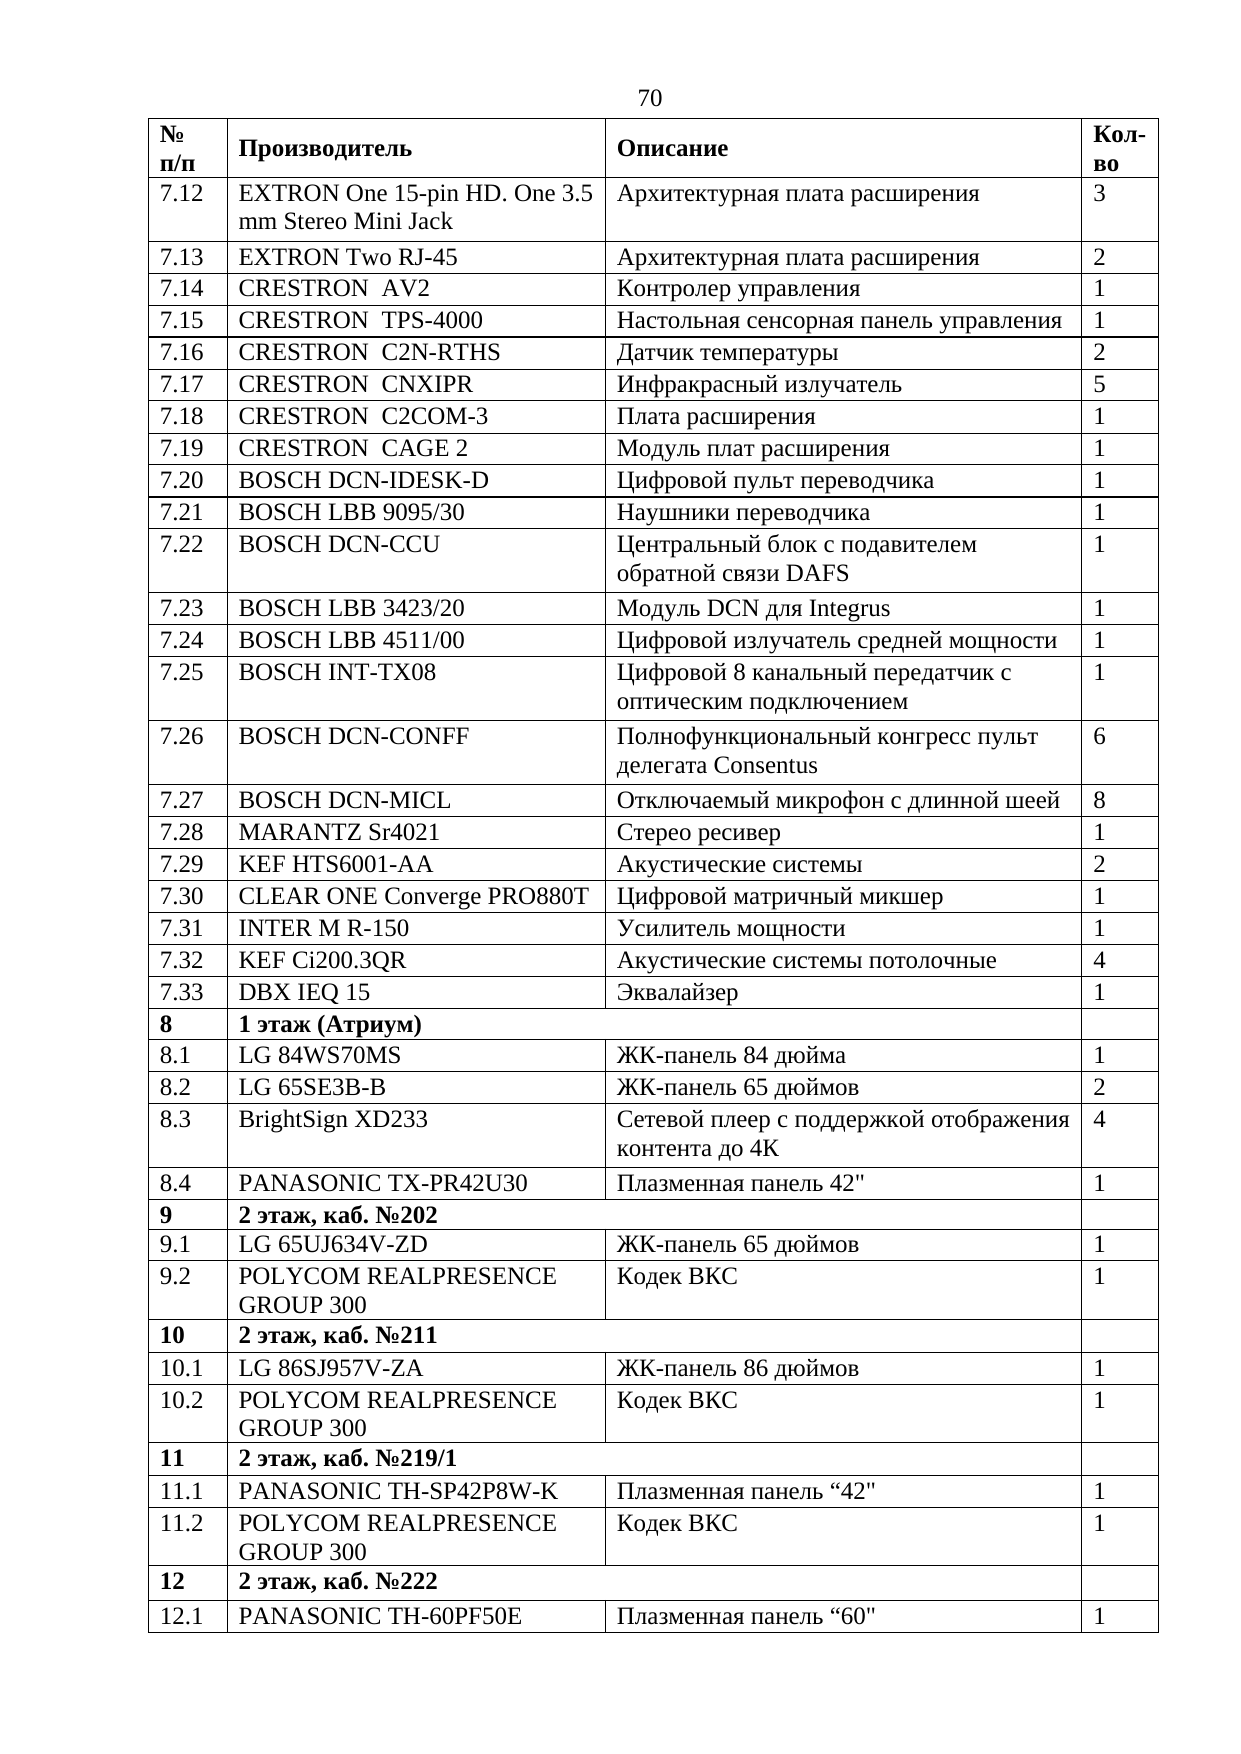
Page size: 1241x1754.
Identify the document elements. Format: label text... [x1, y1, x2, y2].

table_cell 9 [149, 1200, 227, 1228]
table_cell 7.33 [149, 977, 227, 1008]
table_cell 10.2 [149, 1385, 227, 1442]
table_cell 7.29 [149, 849, 227, 880]
table_cell 7.15 [149, 306, 227, 336]
table_cell 1 [1082, 1353, 1158, 1384]
table_cell 1 [1082, 1261, 1158, 1319]
table_cell 1 [1082, 1230, 1158, 1260]
table_cell 8 [149, 1009, 227, 1039]
table_cell EXTRON One 15-pin HD. One 3.5 mm Stereo Mini Jack [228, 178, 605, 241]
table_cell Цифровой пульт переводчика [606, 465, 1081, 496]
table_cell Отключаемый микрофон с длинной шеей [606, 785, 1081, 816]
table_cell 11 [149, 1443, 227, 1475]
table_cell Плазменная панель “60" [606, 1601, 1081, 1632]
table_cell LG 84WS70MS [228, 1040, 605, 1071]
table_cell 11.2 [149, 1508, 227, 1565]
table_cell 1 [1082, 465, 1158, 496]
table_cell 7.14 [149, 274, 227, 304]
table_cell 1 [1082, 529, 1158, 592]
table_cell BOSCH DCN-IDESK-D [228, 465, 605, 496]
table_header Производитель [228, 119, 605, 177]
table_cell CRESTRON CNXIPR [228, 370, 605, 400]
table_cell Плазменная панель 42" [606, 1168, 1081, 1199]
table_cell 2 [1082, 242, 1158, 272]
table_cell Наушники переводчика [606, 498, 1081, 528]
table_cell 7.20 [149, 465, 227, 496]
table_header Описание [606, 119, 1081, 177]
table_cell 2 [1082, 849, 1158, 880]
table_cell 1 [1082, 306, 1158, 336]
table_cell Плазменная панель “42" [606, 1476, 1081, 1507]
table_cell PANASONIC TX-PR42U30 [228, 1168, 605, 1199]
table_cell BOSCH DCN-MICL [228, 785, 605, 816]
table_cell 2 этаж, каб. №202 [228, 1200, 1081, 1228]
table_cell Цифровой 8 канальный передатчик с оптическим подключением [606, 657, 1081, 720]
table_cell ЖК-панель 84 дюйма [606, 1040, 1081, 1071]
table_cell PANASONIC TН-SP42P8W-K [228, 1476, 605, 1507]
table_cell Эквалайзер [606, 977, 1081, 1008]
table_cell CRESTRON CAGE 2 [228, 434, 605, 464]
table_cell Архитектурная плата расширения [606, 178, 1081, 241]
table_cell 7.13 [149, 242, 227, 272]
table_cell PANASONIC TH-60PF50E [228, 1601, 605, 1632]
table_cell 1 [1082, 657, 1158, 720]
table_cell 7.25 [149, 657, 227, 720]
table_cell MARANTZ Sr4021 [228, 817, 605, 848]
table_cell 7.12 [149, 178, 227, 241]
table_cell INTER M R-150 [228, 913, 605, 944]
table_cell Цифровой излучатель средней мощности [606, 625, 1081, 656]
table_cell BOSCH INT-TX08 [228, 657, 605, 720]
table_cell 12.1 [149, 1601, 227, 1632]
table_cell Модуль DCN для Integrus [606, 593, 1081, 624]
table_cell 2 [1082, 338, 1158, 368]
table_cell Контролер управления [606, 274, 1081, 304]
table_cell Кодек ВКС [606, 1508, 1081, 1565]
table_cell EXTRON Two RJ-45 [228, 242, 605, 272]
table_cell 1 [1082, 977, 1158, 1008]
table_cell KEF HTS6001-AA [228, 849, 605, 880]
table_cell Кодек ВКС [606, 1261, 1081, 1319]
table_cell LG 65UJ634V-ZD [228, 1230, 605, 1260]
table_cell ЖК-панель 65 дюймов [606, 1072, 1081, 1103]
table_cell Кодек ВКС [606, 1385, 1081, 1442]
table_cell 9.1 [149, 1230, 227, 1260]
table_cell 12 [149, 1566, 227, 1600]
table_cell 7.17 [149, 370, 227, 400]
table_cell 7.32 [149, 945, 227, 976]
table_cell 6 [1082, 721, 1158, 784]
table_cell 1 [1082, 434, 1158, 464]
table_cell 1 [1082, 625, 1158, 656]
table_cell 2 этаж, каб. №222 [228, 1566, 1081, 1600]
table_cell 10.1 [149, 1353, 227, 1384]
table_cell Акустические системы [606, 849, 1081, 880]
table_cell 2 этаж, каб. №211 [228, 1320, 1081, 1352]
table_cell Архитектурная плата расширения [606, 242, 1081, 272]
table_cell 8.2 [149, 1072, 227, 1103]
table_cell 7.16 [149, 338, 227, 368]
table_cell 5 [1082, 370, 1158, 400]
table_cell Акустические системы потолочные [606, 945, 1081, 976]
table_cell LG 86SJ957V-ZA [228, 1353, 605, 1384]
table_cell 2 этаж, каб. №219/1 [228, 1443, 1081, 1475]
table_cell 1 [1082, 817, 1158, 848]
table_cell BOSCH LBB 4511/00 [228, 625, 605, 656]
table_cell 9.2 [149, 1261, 227, 1319]
table_cell 1 [1082, 913, 1158, 944]
table_cell 1 [1082, 401, 1158, 432]
table_cell Настольная сенсорная панель управления [606, 306, 1081, 336]
table_cell 4 [1082, 1104, 1158, 1167]
table_cell 2 [1082, 1072, 1158, 1103]
table_cell CRESTRON AV2 [228, 274, 605, 304]
table_cell [1082, 1009, 1158, 1039]
table_cell 1 [1082, 1476, 1158, 1507]
table_cell 7.18 [149, 401, 227, 432]
table_cell BOSCH DCN-CCU [228, 529, 605, 592]
table_cell [1082, 1200, 1158, 1228]
table_cell [1082, 1566, 1158, 1600]
table_cell POLYCOM REALPRESENCE GROUP 300 [228, 1508, 605, 1565]
table_header № п/п [149, 119, 227, 177]
table_cell 10 [149, 1320, 227, 1352]
table_cell LG 65SE3B-B [228, 1072, 605, 1103]
table_cell 11.1 [149, 1476, 227, 1507]
table_cell 1 [1082, 593, 1158, 624]
table_cell CRESTRON TPS-4000 [228, 306, 605, 336]
table_cell ЖК-панель 65 дюймов [606, 1230, 1081, 1260]
table_cell 1 [1082, 1385, 1158, 1442]
table_cell 4 [1082, 945, 1158, 976]
table_cell Усилитель мощности [606, 913, 1081, 944]
table_cell Полнофункциональный конгресс пульт делегата Consentus [606, 721, 1081, 784]
table_cell 1 [1082, 274, 1158, 304]
table_cell Плата расширения [606, 401, 1081, 432]
table_cell 7.24 [149, 625, 227, 656]
table_cell 7.26 [149, 721, 227, 784]
table_cell 7.21 [149, 498, 227, 528]
table_cell 7.27 [149, 785, 227, 816]
table_cell 7.30 [149, 881, 227, 912]
table_cell [1082, 1320, 1158, 1352]
table_cell 1 [1082, 1601, 1158, 1632]
table_cell BOSCH DCN-CONFF [228, 721, 605, 784]
table_cell BOSCH LBB 9095/30 [228, 498, 605, 528]
table_cell Стерео ресивер [606, 817, 1081, 848]
table_cell 1 [1082, 881, 1158, 912]
table_header Кол-во [1082, 119, 1158, 177]
table_cell Инфракрасный излучатель [606, 370, 1081, 400]
table_cell 1 [1082, 498, 1158, 528]
table_cell POLYCOM REALPRESENCE GROUP 300 [228, 1261, 605, 1319]
table_cell BrightSign XD233 [228, 1104, 605, 1167]
table_cell Центральный блок с подавителем обратной связи DAFS [606, 529, 1081, 592]
table_cell DBX IEQ 15 [228, 977, 605, 1008]
table_cell 8.4 [149, 1168, 227, 1199]
table_cell Сетевой плеер с поддержкой отображения контента до 4К [606, 1104, 1081, 1167]
table_cell 1 этаж (Атриум) [228, 1009, 1081, 1039]
table_cell CRESTRON C2COM-3 [228, 401, 605, 432]
table_cell POLYCOM REALPRESENCE GROUP 300 [228, 1385, 605, 1442]
table_cell 8.1 [149, 1040, 227, 1071]
table_cell 3 [1082, 178, 1158, 241]
table_cell 1 [1082, 1168, 1158, 1199]
table_cell Модуль плат расширения [606, 434, 1081, 464]
table_cell 7.22 [149, 529, 227, 592]
table_cell Датчик температуры [606, 338, 1081, 368]
table_cell CRESTRON C2N-RTHS [228, 338, 605, 368]
table_cell 7.28 [149, 817, 227, 848]
table_cell 8.3 [149, 1104, 227, 1167]
table_cell ЖК-панель 86 дюймов [606, 1353, 1081, 1384]
table_cell Цифровой матричный микшер [606, 881, 1081, 912]
table_cell 1 [1082, 1508, 1158, 1565]
table_cell 8 [1082, 785, 1158, 816]
table_cell 7.23 [149, 593, 227, 624]
table_cell BOSCH LBB 3423/20 [228, 593, 605, 624]
table_cell 7.19 [149, 434, 227, 464]
table_cell KEF Ci200.3QR [228, 945, 605, 976]
table_cell CLEAR ONE Converge PRO880T [228, 881, 605, 912]
table_cell 7.31 [149, 913, 227, 944]
table_cell 1 [1082, 1040, 1158, 1071]
table_cell [1082, 1443, 1158, 1475]
